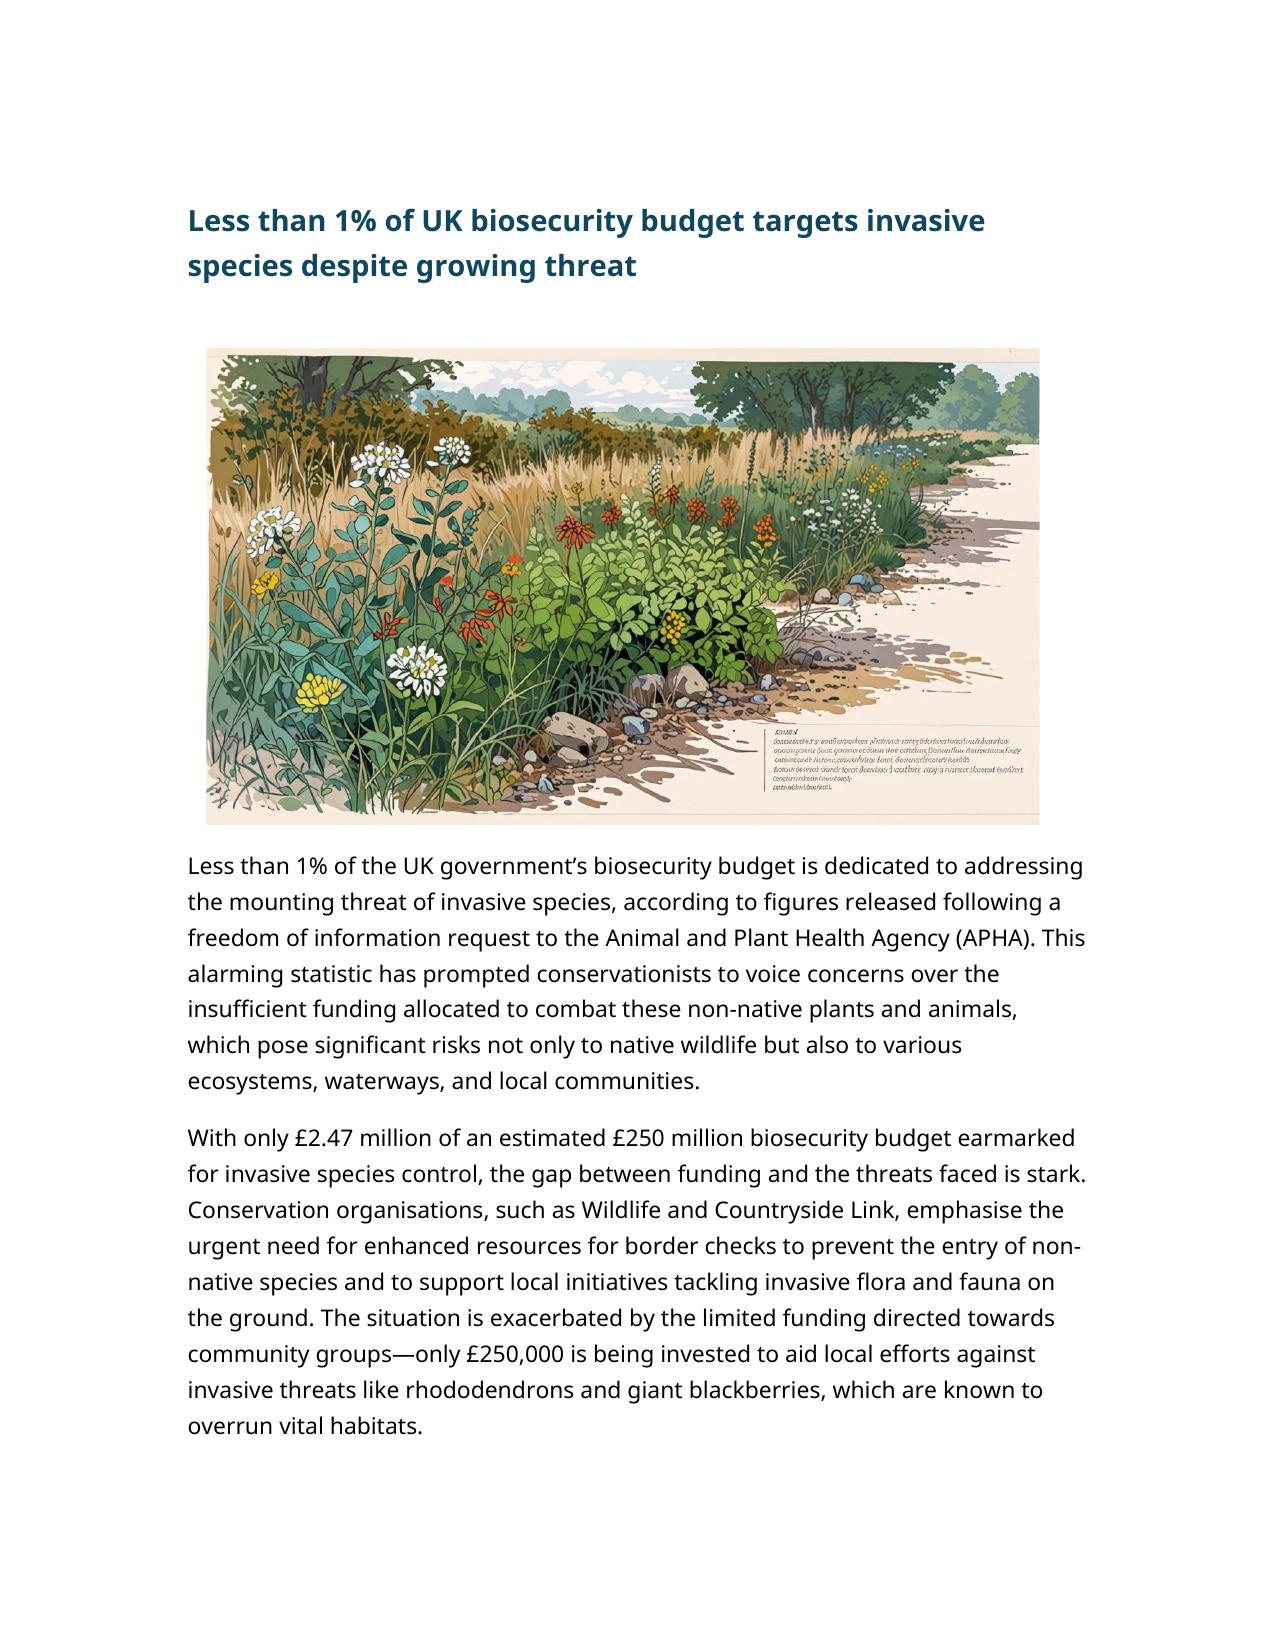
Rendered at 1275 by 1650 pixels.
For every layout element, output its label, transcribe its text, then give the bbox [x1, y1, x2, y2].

text Less than 1% of the UK government’s biosecurity budget is dedicated to addressing the mounting threat of invasive species, according to figures released following a freedom of information request to the Animal and Plant Health Agency (APHA). This alarming statistic has prompted conservationists to voice concerns over the insufficient funding allocated to combat these non-native plants and animals, which pose significant risks not only to native wildlife but also to various ecosystems, waterways, and local communities. [187, 850, 1087, 1097]
text With only £2.47 million of an estimated £250 million biosecurity budget earmarked for invasive species control, the gap between funding and the threats faced is stark. Conservation organisations, such as Wildlife and Countryside Link, emphasise the urgent need for enhanced resources for border checks to prevent the entry of non-native species and to support local initiatives tackling invasive flora and fauna on the ground. The situation is exacerbated by the limited funding directed towards community groups—only £250,000 is being invested to aid local efforts against invasive threats like rhododendrons and giant blackberries, which are known to overrun vital habitats. [187, 1122, 1087, 1441]
subtitle Less than 1% of UK biosecurity budget targets invasive species despite growing threat [187, 200, 1087, 285]
picture [206, 348, 1040, 825]
